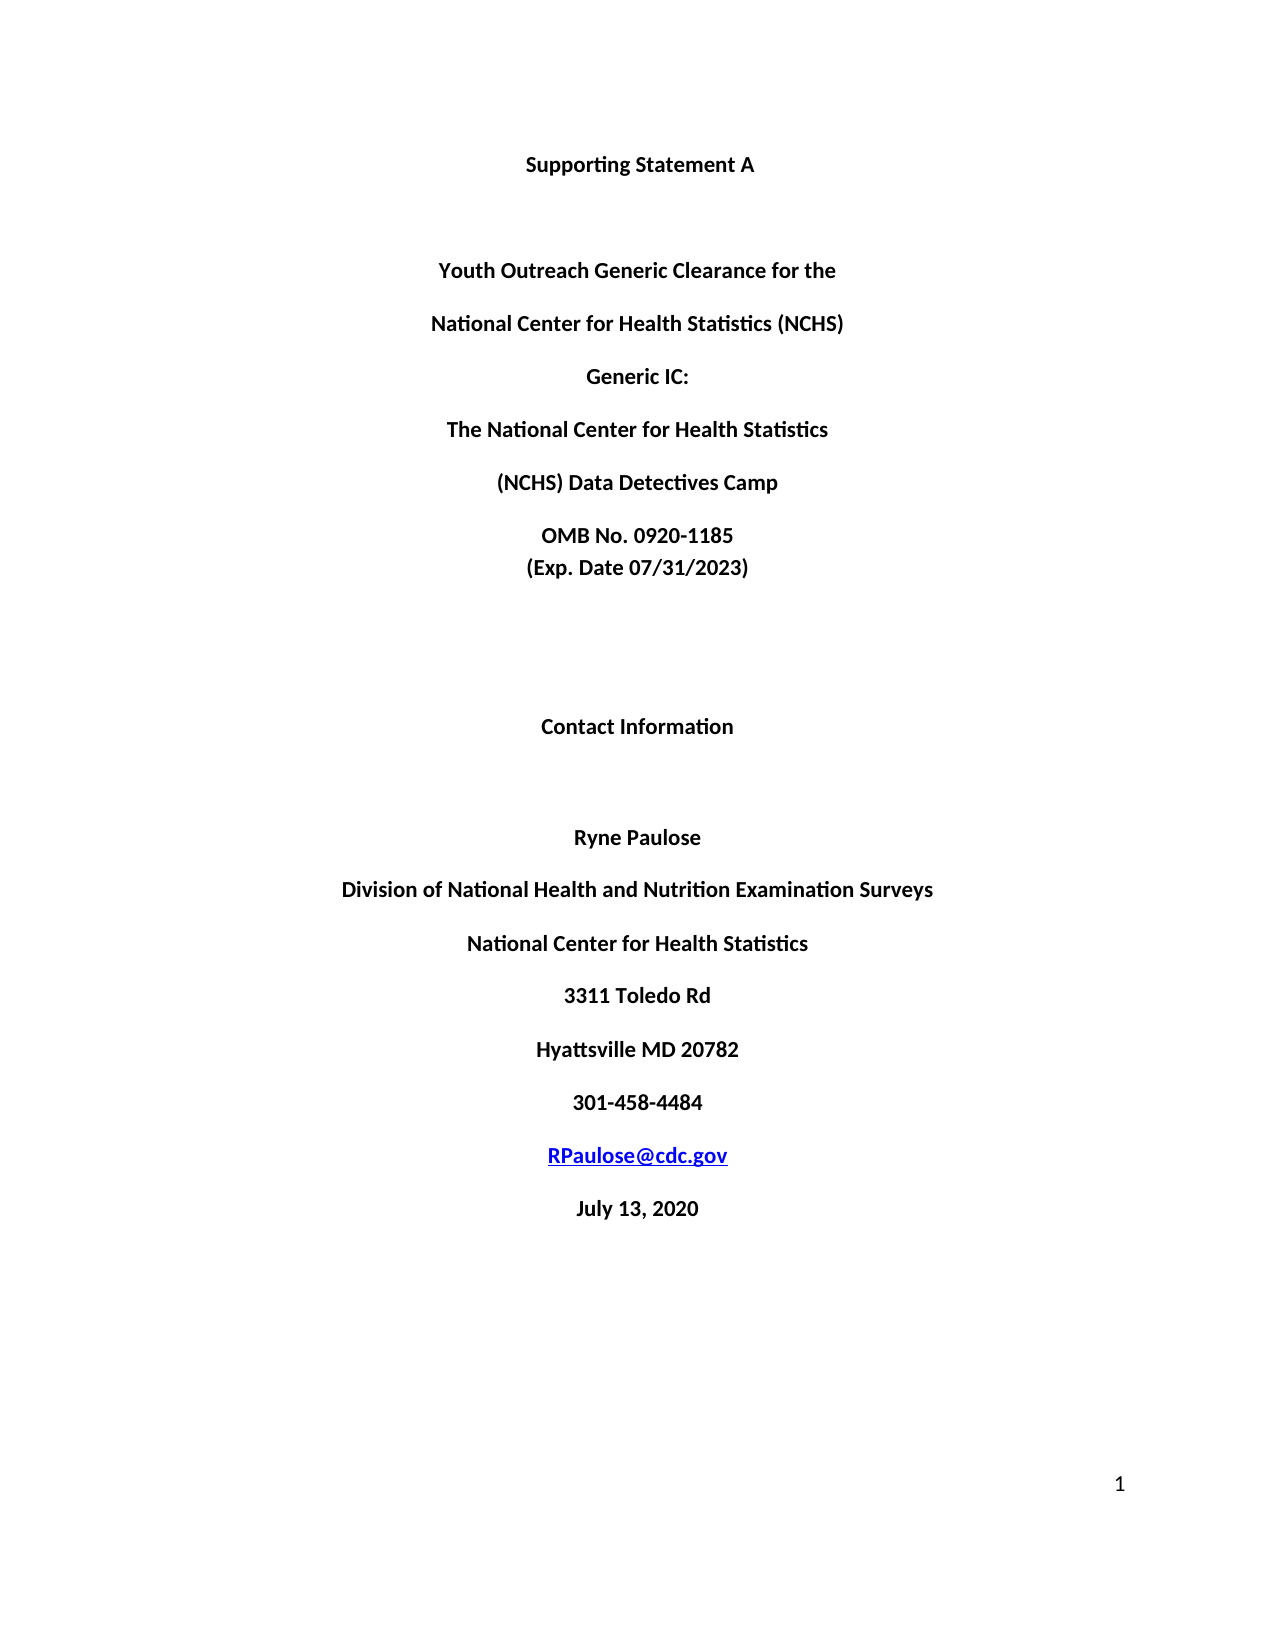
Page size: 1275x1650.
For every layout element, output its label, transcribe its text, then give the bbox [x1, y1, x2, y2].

text Contact Information [150, 712, 1125, 740]
text Youth Outreach Generic Clearance for the [150, 256, 1125, 284]
text RPaulose@cdc.gov [150, 1141, 1125, 1169]
text (NCHS) Data Detectives Camp [150, 468, 1125, 496]
text Division of National Health and Nutrition Examination Surveys [150, 876, 1125, 904]
text Supporting Statement A [150, 150, 1125, 178]
text National Center for Health Statistics (NCHS) [150, 309, 1125, 337]
text Generic IC: [150, 362, 1125, 390]
text 3311 Toledo Rd [150, 982, 1125, 1010]
text July 13, 2020 [150, 1194, 1125, 1222]
text The National Center for Health Statistics [150, 415, 1125, 443]
text OMB No. 0920-1185 (Exp. Date 07/31/2023) [150, 521, 1125, 581]
text 301-458-4484 [150, 1088, 1125, 1116]
text Hyattsville MD 20782 [150, 1035, 1125, 1063]
text Ryne Paulose [150, 823, 1125, 851]
text National Center for Health Statistics [150, 929, 1125, 957]
